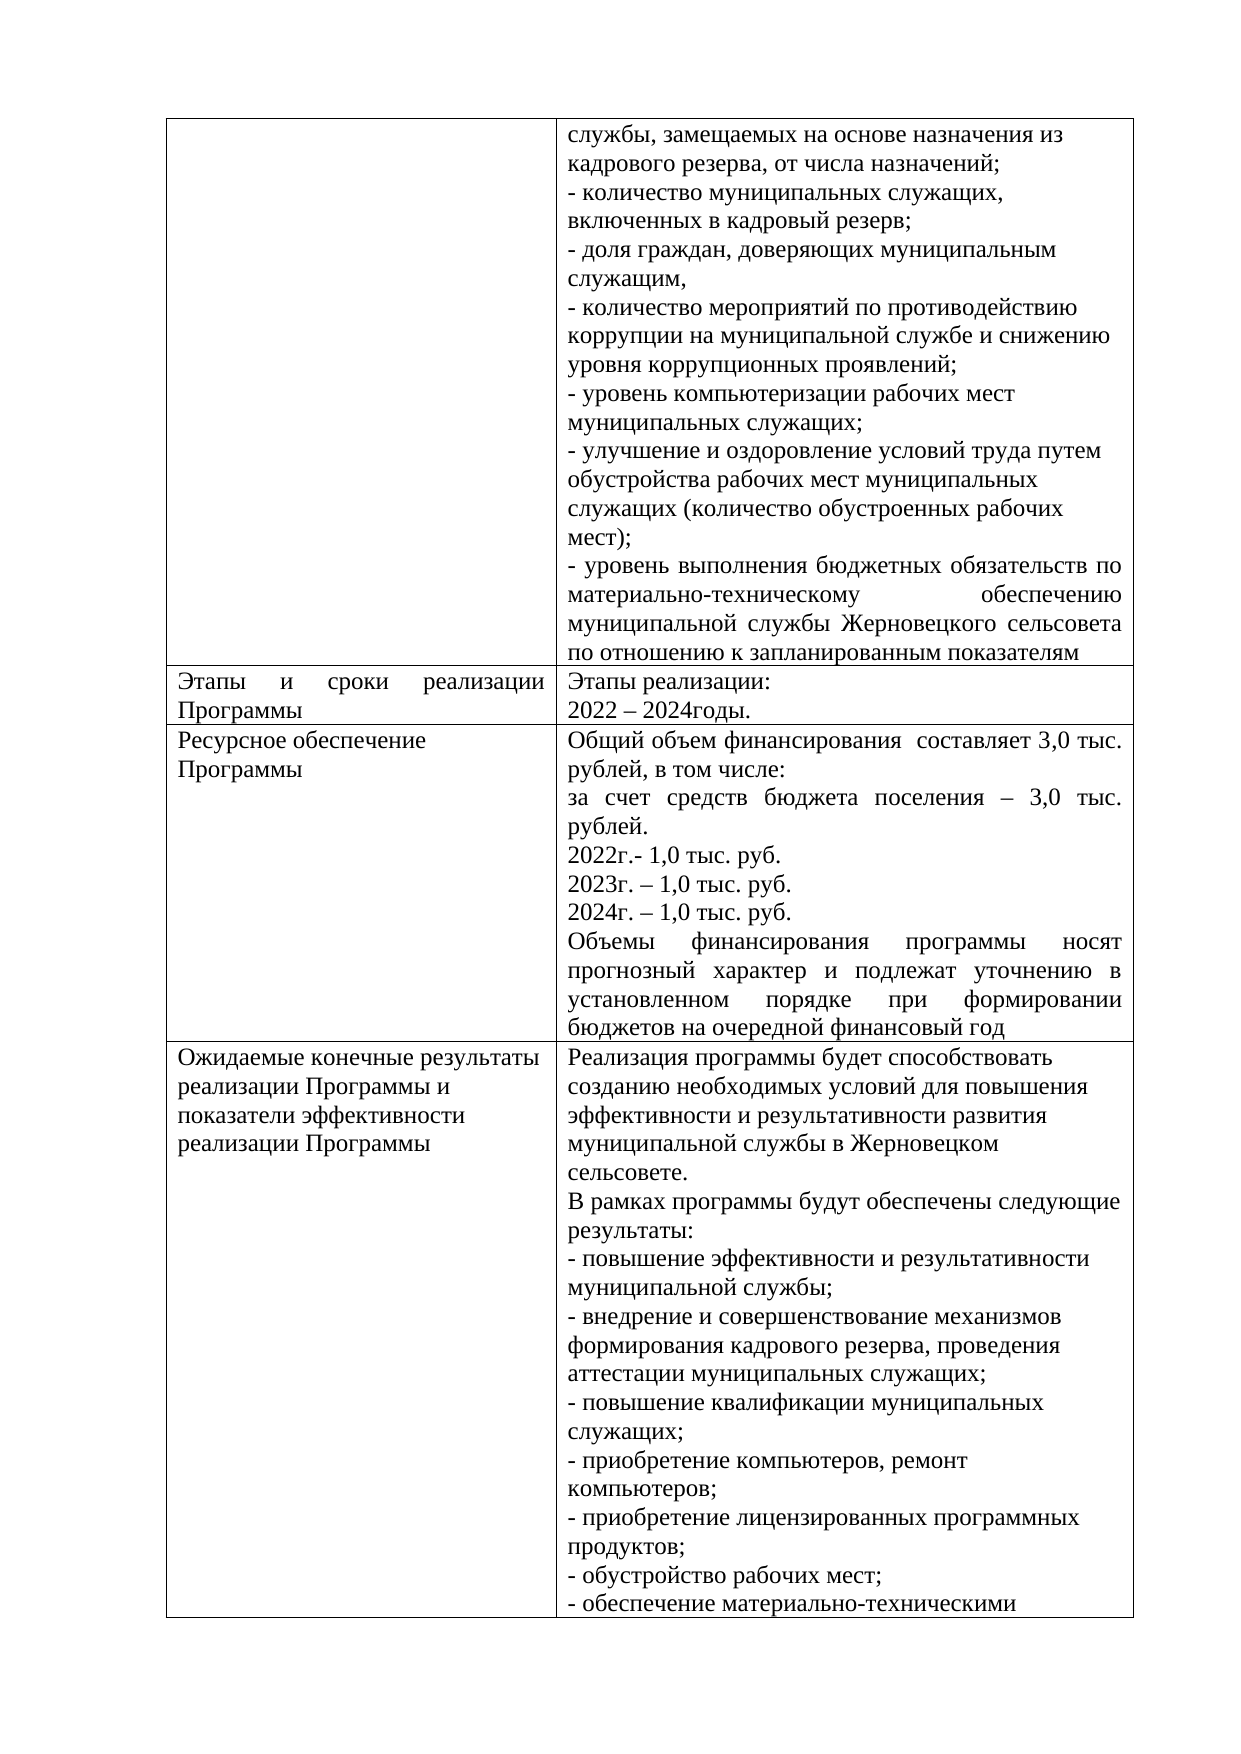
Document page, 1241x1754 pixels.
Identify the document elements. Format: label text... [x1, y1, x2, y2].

table_cell Ресурсное обеспечение Программы [167, 725, 556, 1041]
table_cell Общий объем финансирования составляет 3,0 тыс. рублей, в том числе: за счет средств бюджета поселения – 3,0 тыс. рублей. 2022г.- 1,0 тыс. руб. 2023г. – 1,0 тыс. руб. 2024г. – 1,0 тыс. руб. Объемы финансирования программы носят прогнозный характер и подлежат уточнению в установленном порядке при формировании бюджетов на очередной финансовый год [557, 725, 1133, 1041]
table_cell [167, 119, 556, 665]
table_cell Этапы и сроки реализации Программы [167, 666, 556, 724]
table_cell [557, 1042, 1133, 1617]
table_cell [167, 1042, 556, 1617]
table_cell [557, 119, 1133, 665]
table_cell Этапы реализации: 2022 – 2024годы. [557, 666, 1133, 724]
